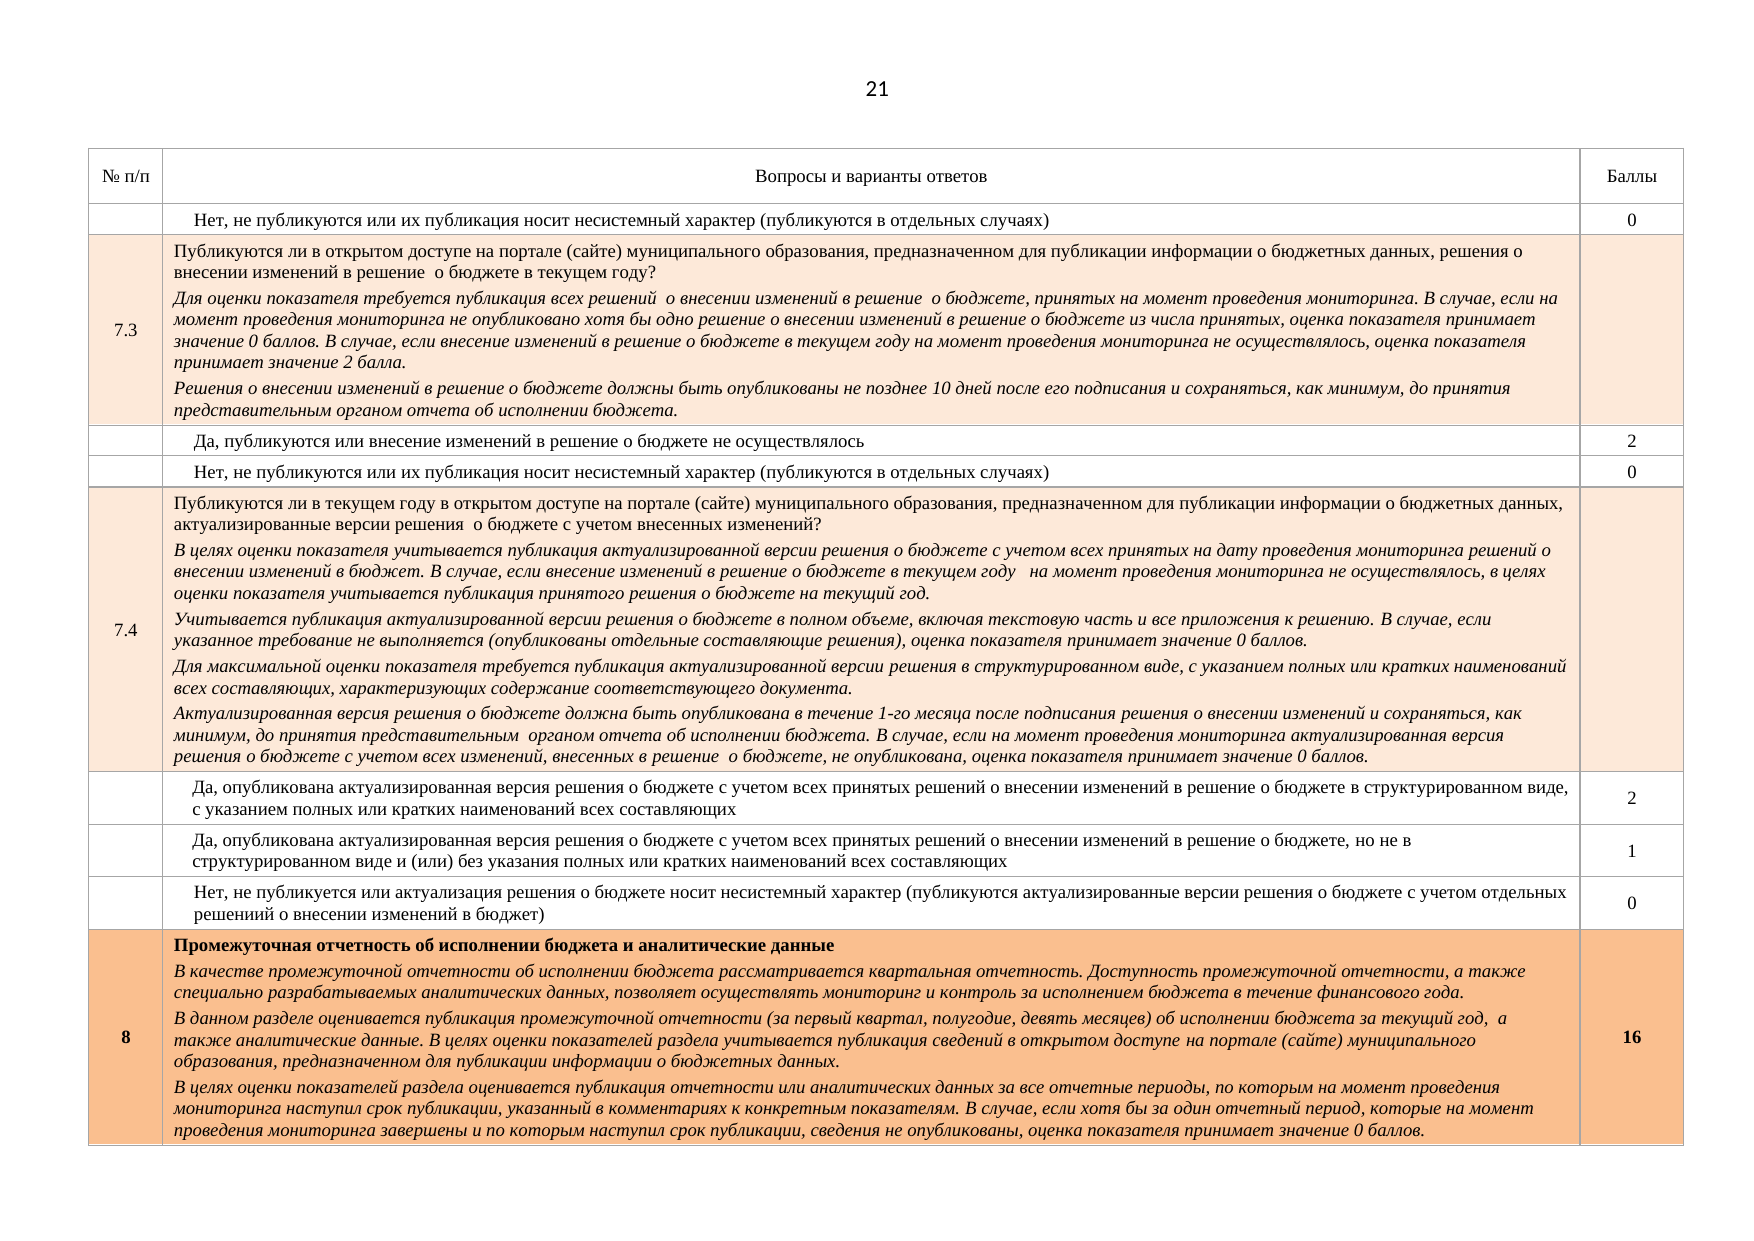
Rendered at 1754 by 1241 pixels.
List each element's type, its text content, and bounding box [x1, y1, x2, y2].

table_cell Публикуются ли в открытом доступе на портале (сайте) муниципального образования, предназначенном для публикации информации о бюджетных данных, решения о внесении изменений в решение о бюджете в текущем году? Для оценки показателя требуется публикация всех решений о внесении изменений в решение о бюджете, принятых на момент проведения мониторинга. В случае, если на момент проведения мониторинга не опубликовано хотя бы одно решение о внесении изменений в решение о бюджете из числа принятых, оценка показателя принимает значение 0 баллов. В случае, если внесение изменений в решение о бюджете в текущем году на момент проведения мониторинга не осуществлялось, оценка показателя принимает значение 2 балла. Решения о внесении изменений в решение о бюджете должны быть опубликованы не позднее 10 дней после его подписания и сохраняться, как минимум, до принятия представительным органом отчета об исполнении бюджета. [163, 235, 1579, 424]
table_cell [89, 772, 162, 824]
table_cell [89, 456, 162, 486]
table_cell 0 [1581, 204, 1683, 234]
table_cell 2 [1581, 772, 1683, 824]
table_cell [89, 426, 162, 455]
table_header Баллы [1581, 149, 1683, 203]
table_cell Нет, не публикуются или их публикация носит несистемный характер (публикуются в отдельных случаях) [163, 456, 1579, 486]
table_cell [1581, 488, 1683, 771]
table_cell Да, опубликована актуализированная версия решения о бюджете с учетом всех принятых решений о внесении изменений в решение о бюджете в структурированном виде, с указанием полных или кратких наименований всех составляющих [163, 772, 1579, 824]
table_header Вопросы и варианты ответов [163, 149, 1579, 203]
table_cell Промежуточная отчетность об исполнении бюджета и аналитические данные В качестве промежуточной отчетности об исполнении бюджета рассматривается квартальная отчетность. Доступность промежуточной отчетности, а также специально разрабатываемых аналитических данных, позволяет осуществлять мониторинг и контроль за исполнением бюджета в течение финансового года. В данном разделе оценивается публикация промежуточной отчетности (за первый квартал, полугодие, девять месяцев) об исполнении бюджета за текущий год, а также аналитические данные. В целях оценки показателей раздела учитывается публикация сведений в открытом доступе на портале (сайте) муниципального образования, предназначенном для публикации информации о бюджетных данных. В целях оценки показателей раздела оценивается публикация отчетности или аналитических данных за все отчетные периоды, по которым на момент проведения мониторинга наступил срок публикации, указанный в комментариях к конкретным показателям. В случае, если хотя бы за один отчетный период, которые на момент проведения мониторинга завершены и по которым наступил срок публикации, сведения не опубликованы, оценка показателя принимает значение 0 баллов. [163, 930, 1579, 1144]
table_cell [89, 204, 162, 234]
table_cell Нет, не публикуется или актуализация решения о бюджете носит несистемный характер (публикуются актуализированные версии решения о бюджете с учетом отдельных решениий о внесении изменений в бюджет) [163, 877, 1579, 929]
table_cell [1581, 235, 1683, 424]
table_cell [89, 877, 162, 929]
table_cell Да, публикуются или внесение изменений в решение о бюджете не осуществлялось [163, 426, 1579, 455]
table_cell 7.3 [89, 235, 162, 424]
table_cell 0 [1581, 877, 1683, 929]
table_cell 2 [1581, 426, 1683, 455]
table_cell Публикуются ли в текущем году в открытом доступе на портале (сайте) муниципального образования, предназначенном для публикации информации о бюджетных данных, актуализированные версии решения о бюджете с учетом внесенных изменений? В целях оценки показателя учитывается публикация актуализированной версии решения о бюджете с учетом всех принятых на дату проведения мониторинга решений о внесении изменений в бюджет. В случае, если внесение изменений в решение о бюджете в текущем году на момент проведения мониторинга не осуществлялось, в целях оценки показателя учитывается публикация принятого решения о бюджете на текущий год. Учитывается публикация актуализированной версии решения о бюджете в полном объеме, включая текстовую часть и все приложения к решению. В случае, если указанное требование не выполняется (опубликованы отдельные составляющие решения), оценка показателя принимает значение 0 баллов. Для максимальной оценки показателя требуется публикация актуализированной версии решения в структурированном виде, с указанием полных или кратких наименований всех составляющих, характеризующих содержание соответствующего документа. Актуализированная версия решения о бюджете должна быть опубликована в течение 1-го месяца после подписания решения о внесении изменений и сохраняться, как минимум, до принятия представительным органом отчета об исполнении бюджета. В случае, если на момент проведения мониторинга актуализированная версия решения о бюджете с учетом всех изменений, внесенных в решение о бюджете, не опубликована, оценка показателя принимает значение 0 баллов. [163, 488, 1579, 771]
table_cell 16 [1581, 930, 1683, 1144]
table_cell 7.4 [89, 488, 162, 771]
table_cell [89, 825, 162, 876]
table_cell 1 [1581, 825, 1683, 876]
table_header № п/п [89, 149, 162, 203]
table_cell 8 [89, 930, 162, 1144]
table_cell Нет, не публикуются или их публикация носит несистемный характер (публикуются в отдельных случаях) [163, 204, 1579, 234]
table_cell Да, опубликована актуализированная версия решения о бюджете с учетом всех принятых решений о внесении изменений в решение о бюджете, но не в структурированном виде и (или) без указания полных или кратких наименований всех составляющих [163, 825, 1579, 876]
table_cell 0 [1581, 456, 1683, 486]
